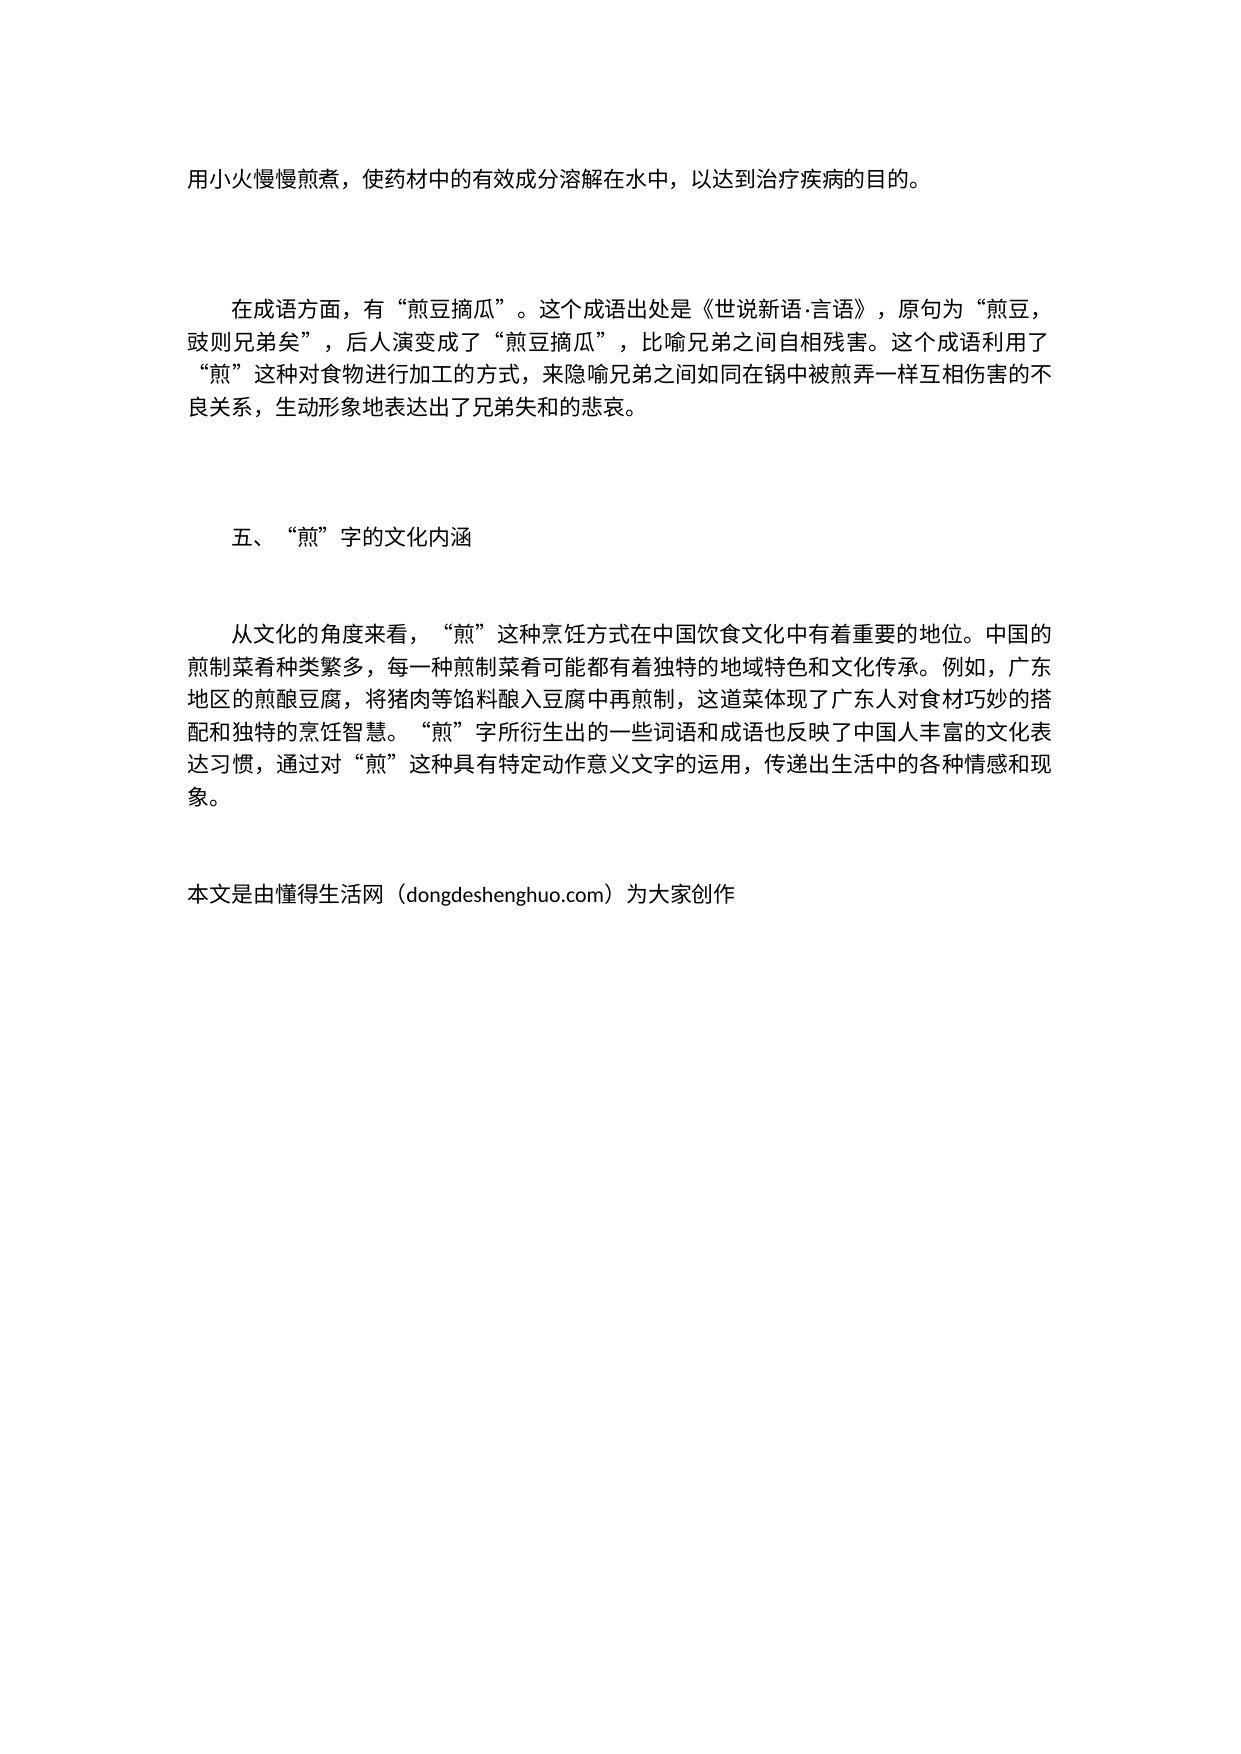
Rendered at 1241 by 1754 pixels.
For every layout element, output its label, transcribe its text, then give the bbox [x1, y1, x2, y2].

text 在成语方面，有“煎豆摘瓜”。这个成语出处是《世说新语·言语》，原句为“煎豆，豉则兄弟矣”，后人演变成了“煎豆摘瓜”，比喻兄弟之间自相残害。这个成语利用了“煎”这种对食物进行加工的方式，来隐喻兄弟之间如同在锅中被煎弄一样互相伤害的不良关系，生动形象地表达出了兄弟失和的悲哀。 [187, 292, 1053, 422]
text 本文是由懂得生活网（dongdeshenghuo.com）为大家创作 [187, 877, 1053, 909]
text 从文化的角度来看，“煎”这种烹饪方式在中国饮食文化中有着重要的地位。中国的煎制菜肴种类繁多，每一种煎制菜肴可能都有着独特的地域特色和文化传承。例如，广东地区的煎酿豆腐，将猪肉等馅料酿入豆腐中再煎制，这道菜体现了广东人对食材巧妙的搭配和独特的烹饪智慧。“煎”字所衍生出的一些词语和成语也反映了中国人丰富的文化表达习惯，通过对“煎”这种具有特定动作意义文字的运用，传递出生活中的各种情感和现象。 [187, 617, 1053, 812]
text 五、“煎”字的文化内涵 [187, 519, 1053, 552]
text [187, 162, 1053, 194]
